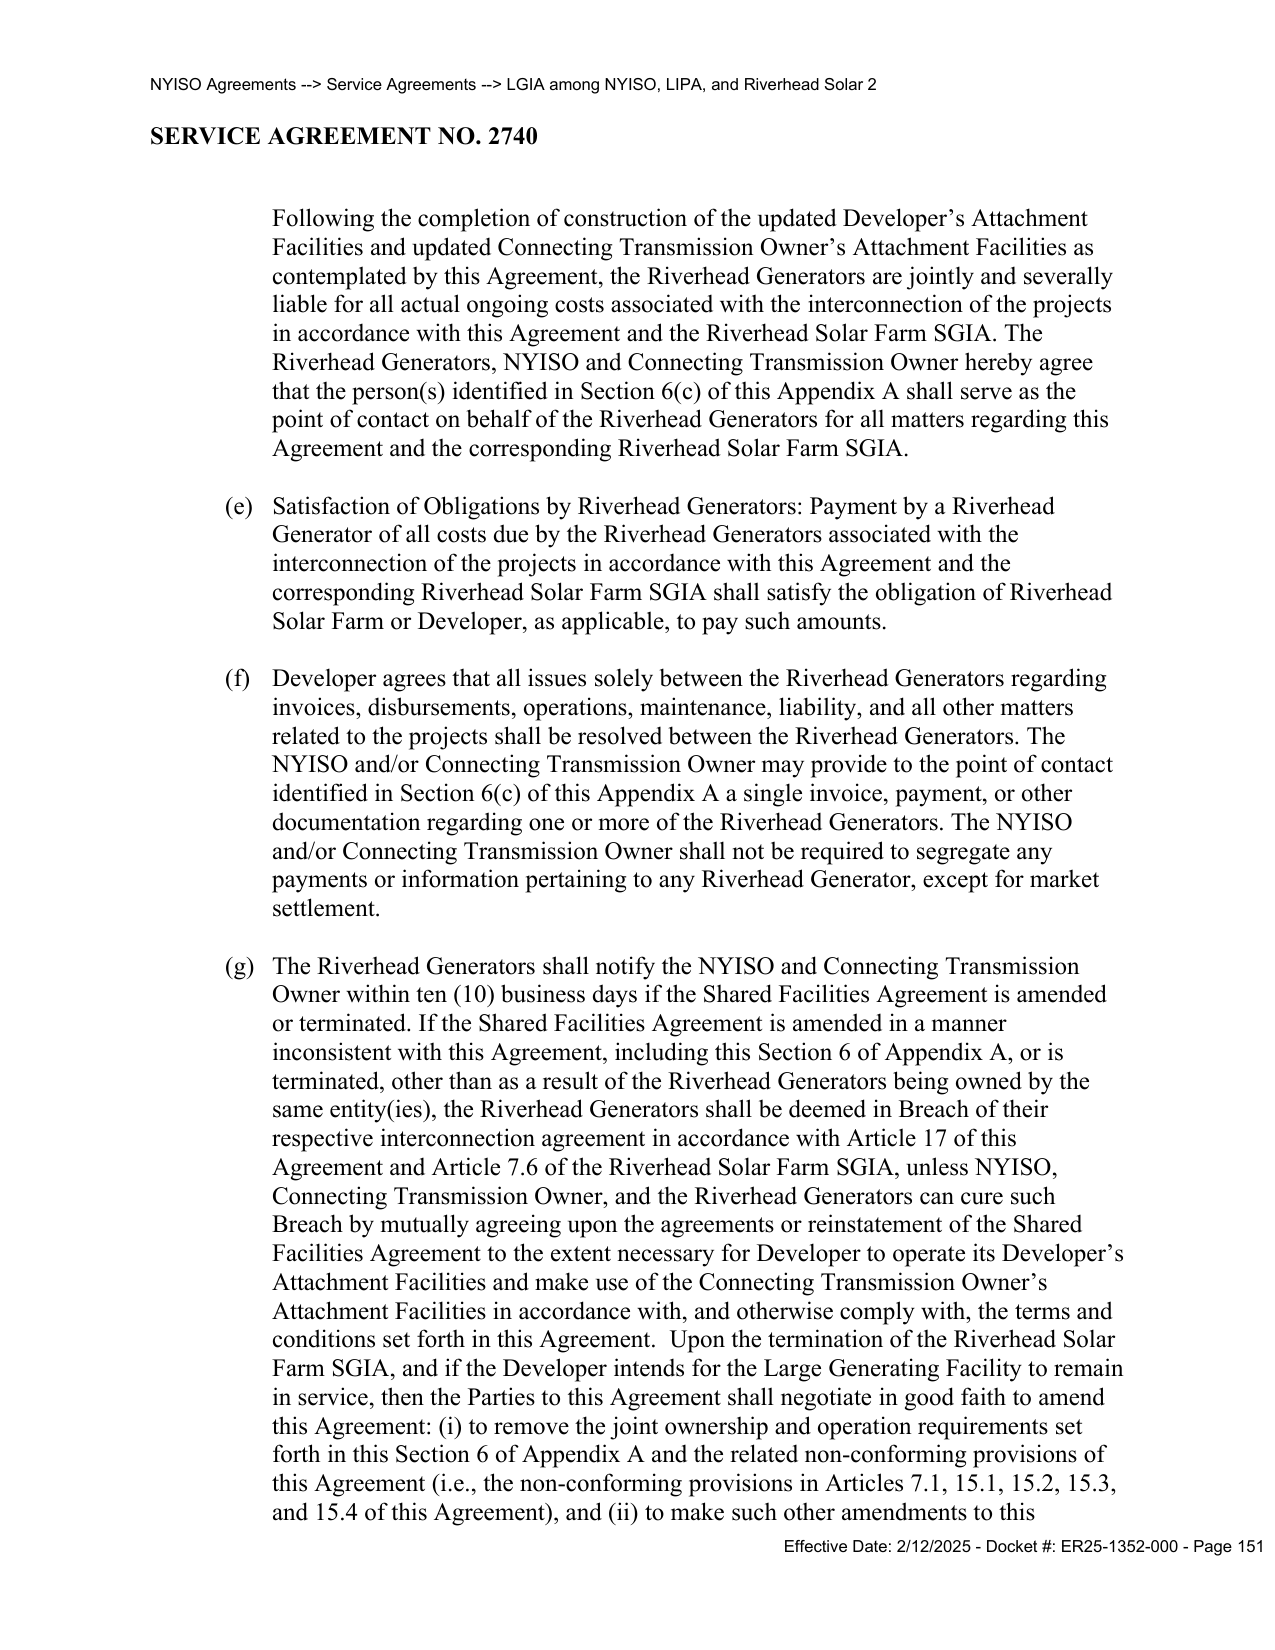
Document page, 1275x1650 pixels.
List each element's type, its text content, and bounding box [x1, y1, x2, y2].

list inconsistent with this Agreement, including this Section 6 of Appendix A, or is terminated, other than as a result of the Riverhead Generators being owned by the same entity(ies), the Riverhead Generators shall be deemed in Breach of their respective interconnection agreement in accordance with Article 17 of this Agreement and Article 7.6 of the Riverhead Solar Farm SGIA, unless NYISO, Connecting Transmission Owner, and the Riverhead Generators can cure such Breach by mutually agreeing upon the agreements or reinstatement of the Shared Facilities Agreement to the extent necessary for Developer to operate its Developer’s Attachment Facilities and make use of the Connecting Transmission Owner’s Attachment Facilities in accordance with, and otherwise comply with, the terms and conditions set forth in this Agreement. Upon the termination of the Riverhead Solar Farm SGIA, and if the Developer intends for the Large Generating Facility to remain in service, then the Parties to this Agreement shall negotiate in good faith to amend this Agreement: (i) to remove the joint ownership and operation requirements set forth in this Section 6 of Appendix A and the related non-conforming provisions of this Agreement (i.e., the non-conforming provisions in Articles 7.1, 15.1, 15.2, 15.3, and 15.4 of this Agreement), and (ii) to make such other amendments to this [272, 1037, 1264, 1526]
list (g) The Riverhead Generators shall notify the NYISO and Connecting Transmission Owner within ten (10) business days if the Shared Facilities Agreement is amended or terminated. If the Shared Facilities Agreement is amended in a manner [225, 951, 1264, 1037]
list SERVICE AGREEMENT NO. 2740 [150, 121, 1264, 150]
list Following the completion of construction of the updated Developer’s Attachment Facilities and updated Connecting Transmission Owner’s Attachment Facilities as contemplated by this Agreement, the Riverhead Generators are jointly and severally liable for all actual ongoing costs associated with the interconnection of the projects in accordance with this Agreement and the Riverhead Solar Farm SGIA. The Riverhead Generators, NYISO and Connecting Transmission Owner hereby agree that the person(s) identified in Section 6(c) of this Appendix A shall serve as the point of contact on behalf of the Riverhead Generators for all matters regarding this Agreement and the corresponding Riverhead Solar Farm SGIA. [272, 204, 1264, 462]
list (f) Developer agrees that all issues solely between the Riverhead Generators regarding invoices, disbursements, operations, maintenance, liability, and all other matters related to the projects shall be resolved between the Riverhead Generators. The NYISO and/or Connecting Transmission Owner may provide to the point of contact identified in Section 6(c) of this Appendix A a single invoice, payment, or other documentation regarding one or more of the Riverhead Generators. The NYISO and/or Connecting Transmission Owner shall not be required to segregate any payments or information pertaining to any Riverhead Generator, except for market settlement. [225, 664, 1264, 922]
list (e) Satisfaction of Obligations by Riverhead Generators: Payment by a Riverhead Generator of all costs due by the Riverhead Generators associated with the interconnection of the projects in accordance with this Agreement and the corresponding Riverhead Solar Farm SGIA shall satisfy the obligation of Riverhead Solar Farm or Developer, as applicable, to pay such amounts. [225, 491, 1264, 635]
